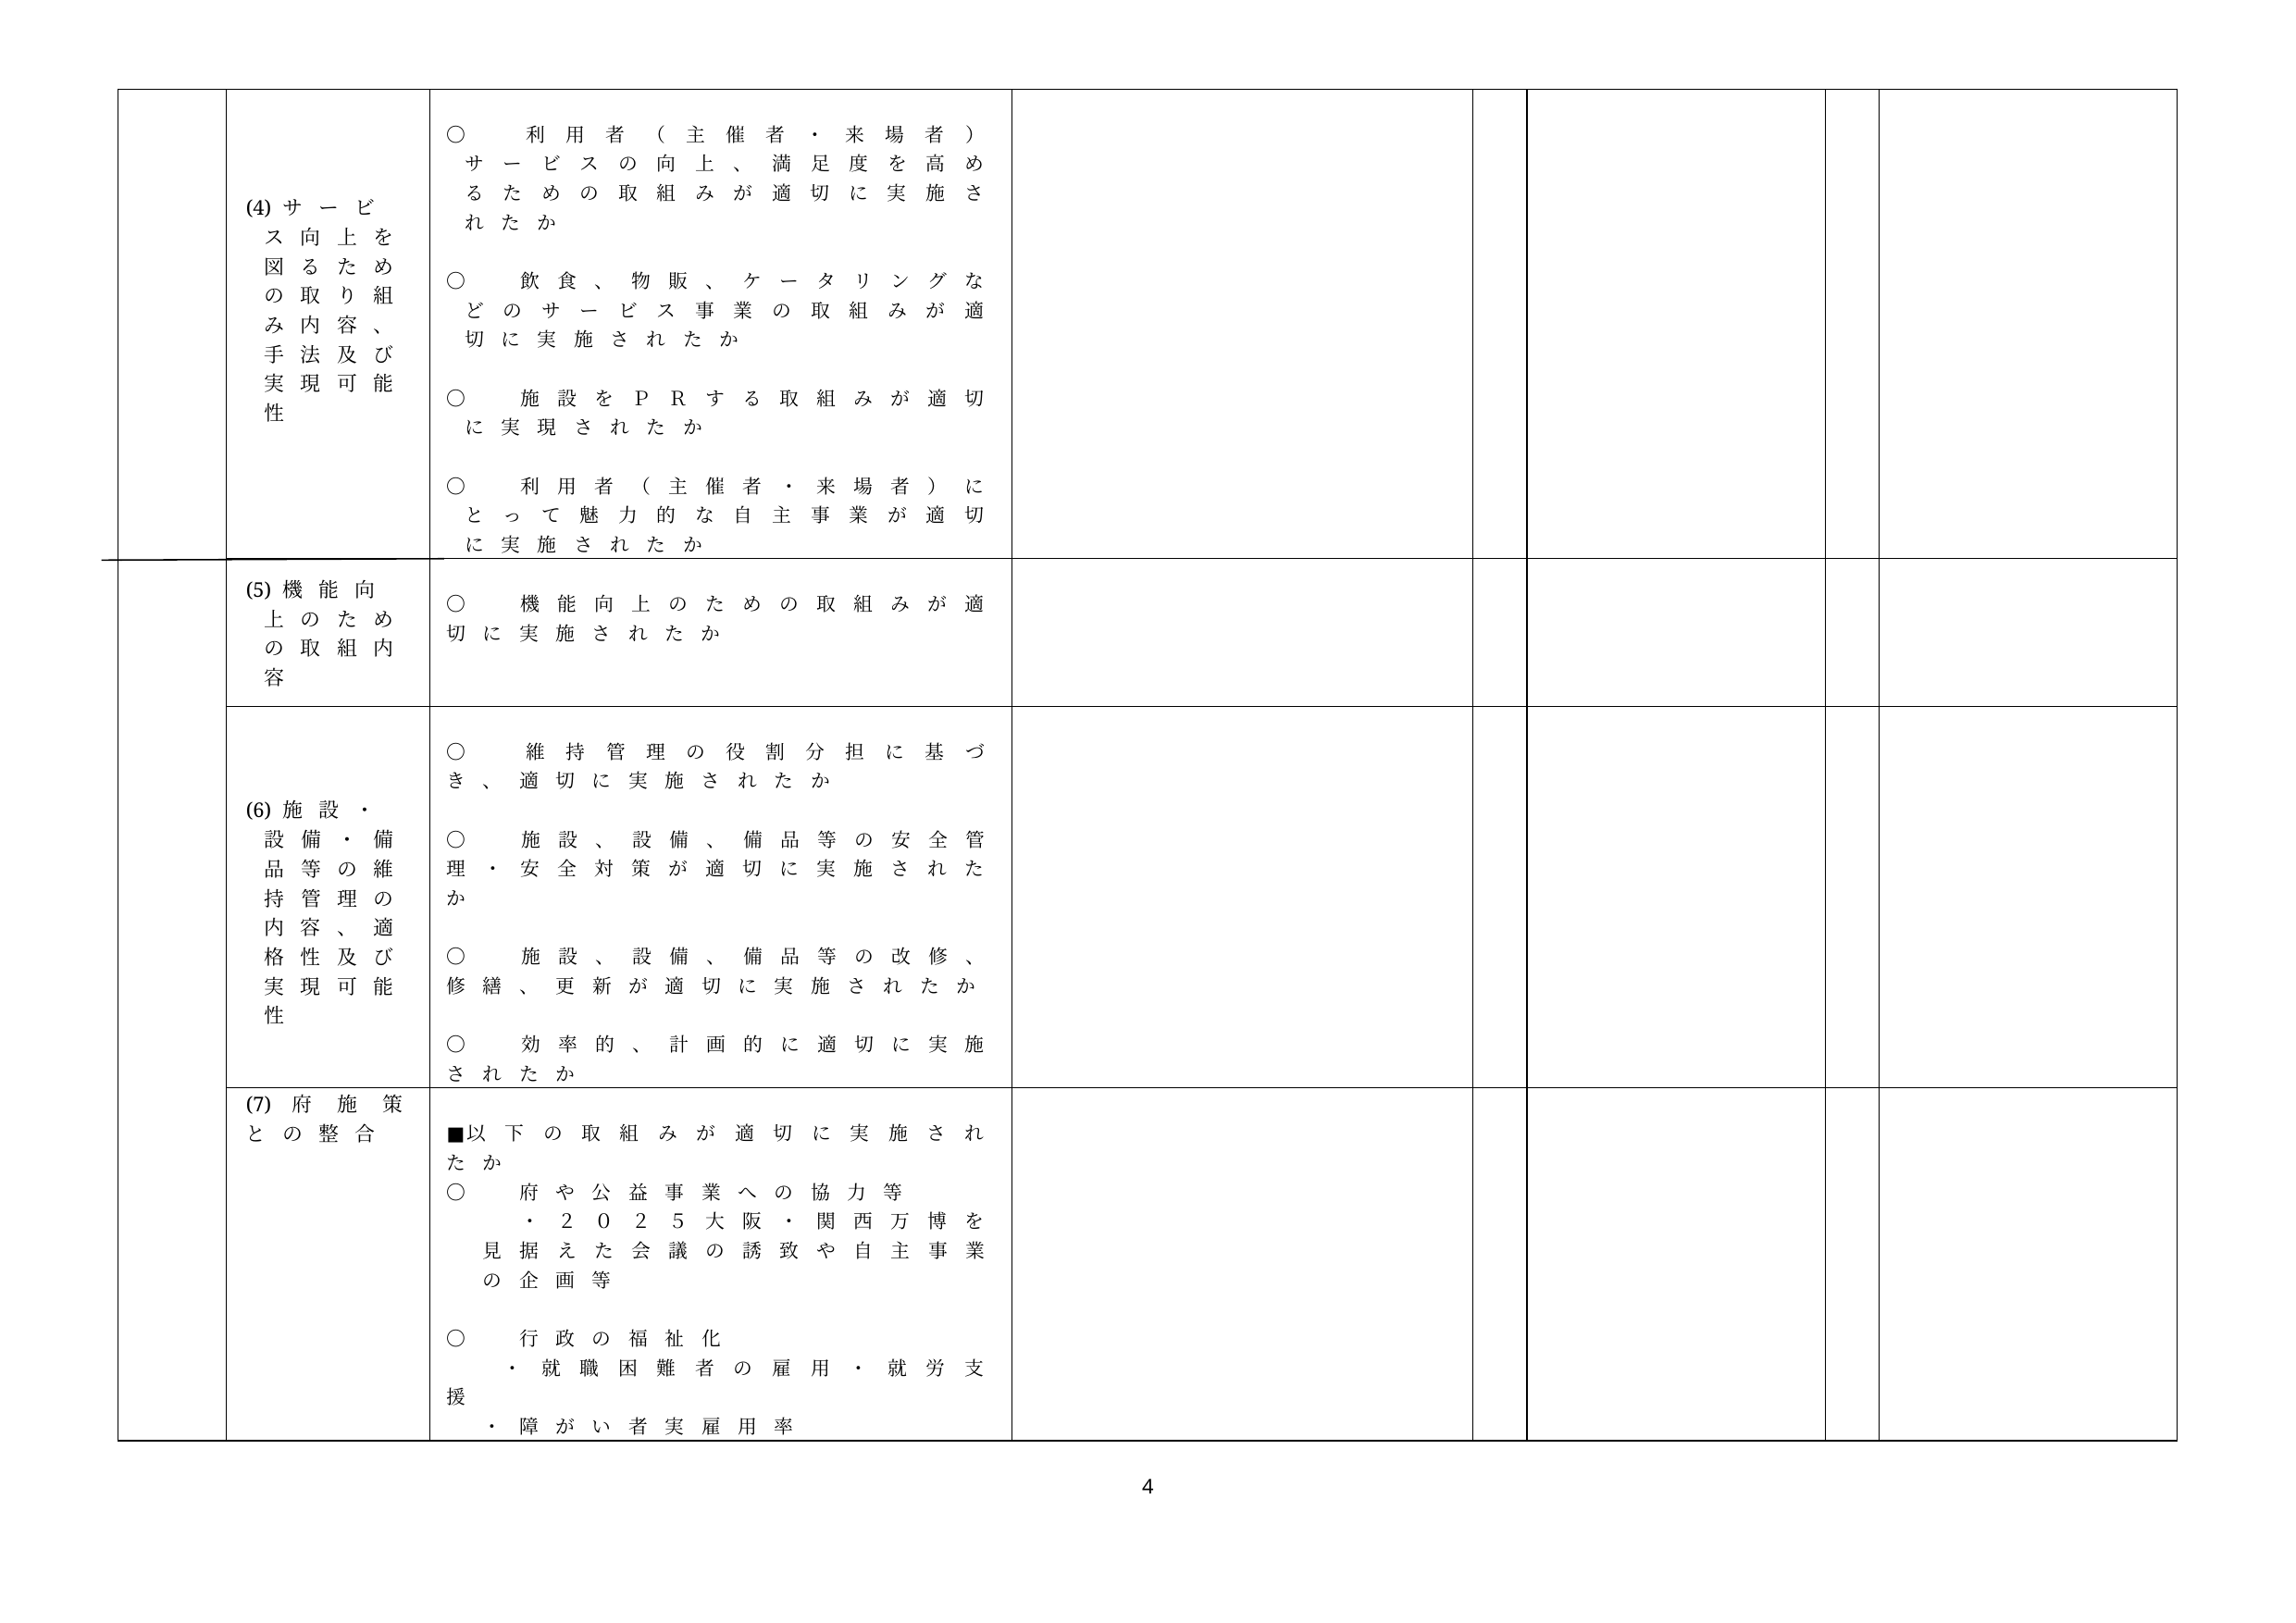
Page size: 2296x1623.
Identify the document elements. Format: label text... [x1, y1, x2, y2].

table_cell [1473, 707, 1526, 1087]
table_cell [1012, 559, 1472, 706]
table_cell [1473, 1088, 1526, 1440]
table_cell (6)施設・設備・備品等の維持管理の内容、適格性及び実現可能性 [227, 707, 429, 1087]
table_cell [1528, 90, 1825, 558]
table_cell [1880, 707, 2177, 1087]
table_cell 〇 維持管理の役割分担に基づき、適切に実施されたか 〇 施設、設備、備品等の安全管理・安全対策が適切に実施されたか 〇 施設、設備、備品等の改修、修繕、更新が適切に実施されたか 〇 効率的、計画的に適切に実施されたか [430, 707, 1011, 1087]
table_cell [1528, 1088, 1825, 1440]
table_cell (4)サービス向上を図るための取り組み内容、手法及び実現可能性 [227, 90, 429, 558]
table_cell [1012, 1088, 1472, 1440]
table_cell 〇 機能向上のための取組みが適切に実施されたか [430, 559, 1011, 706]
table_cell [1826, 707, 1879, 1087]
table_cell [1880, 559, 2177, 706]
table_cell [430, 1088, 1011, 1440]
table_cell [1528, 707, 1825, 1087]
table_cell [118, 561, 226, 1440]
table_cell [1012, 90, 1472, 558]
table_cell (7)府施策との整合 [227, 1088, 429, 1440]
table_cell [1880, 1088, 2177, 1440]
table_cell [1826, 559, 1879, 706]
table_cell [1012, 707, 1472, 1087]
table_cell [118, 90, 226, 559]
table_cell [1826, 90, 1879, 558]
table_cell [1826, 1088, 1879, 1440]
table_cell [1880, 90, 2177, 558]
table_cell [1528, 559, 1825, 706]
table_cell [1473, 90, 1526, 558]
table_cell 〇 利用者（主催者・来場者）サービスの向上、満足度を高めるための取組みが適切に実施されたか 〇 飲食、物販、ケータリングなどのサービス事業の取組みが適切に実施されたか 〇 施設をＰＲする取組みが適切に実現されたか 〇 利用者（主催者・来場者）にとって魅力的な自主事業が適切に実施されたか [430, 90, 1011, 558]
table_cell [1473, 559, 1526, 706]
table_cell (5)機能向上のための取組内容 [227, 560, 429, 706]
